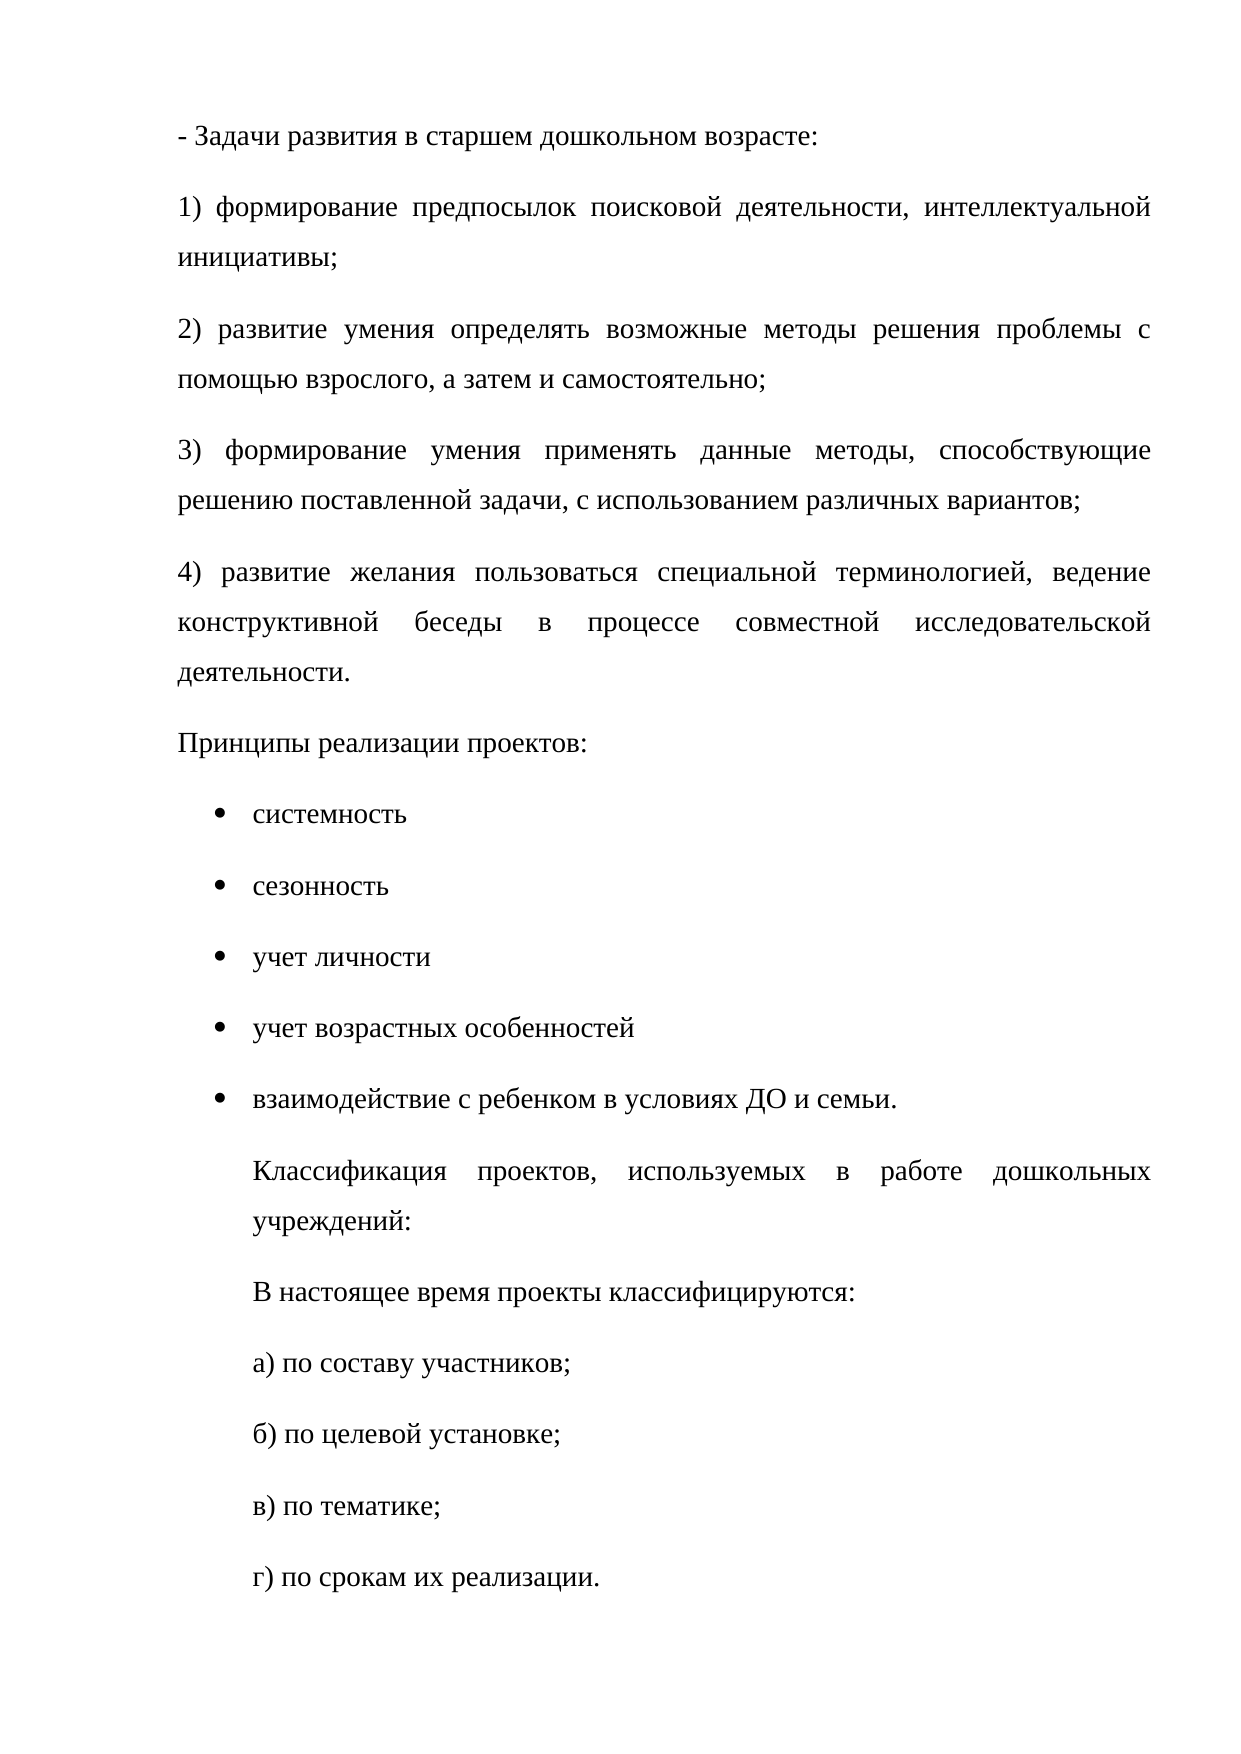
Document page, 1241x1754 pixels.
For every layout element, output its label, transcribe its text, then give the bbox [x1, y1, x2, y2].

list системность [215, 797, 1152, 830]
text 4) развитие желания пользоваться специальной терминологией, ведение конструктивной беседы в процессе совместной исследовательской деятельности. [177, 554, 1152, 688]
text 2) развитие умения определять возможные методы решения проблемы с помощью взрослого, а затем и самостоятельно; [177, 311, 1152, 394]
list а) по составу участников; [252, 1345, 1152, 1379]
list Классификация проектов, используемых в работе дошкольных учреждений: [252, 1153, 1152, 1237]
list сезонность [215, 868, 1152, 901]
text - Задачи развития в старшем дошкольном возрасте: [177, 118, 1152, 152]
text 3) формирование умения применять данные методы, способствующие решению поставленной задачи, с использованием различных вариантов; [177, 432, 1152, 516]
text 1) формирование предпосылок поисковой деятельности, интеллектуальной инициативы; [177, 189, 1152, 273]
list учет возрастных особенностей [215, 1010, 1152, 1044]
list учет личности [215, 939, 1152, 973]
list г) по срокам их реализации. [252, 1559, 1152, 1592]
text Принципы реализации проектов: [177, 725, 1152, 759]
list в) по тематике; [252, 1488, 1152, 1521]
list взаимодействие с ребенком в условиях ДО и семьи. [215, 1082, 1152, 1115]
list В настоящее время проекты классифицируются: [252, 1274, 1152, 1308]
list б) по целевой установке; [252, 1417, 1152, 1450]
